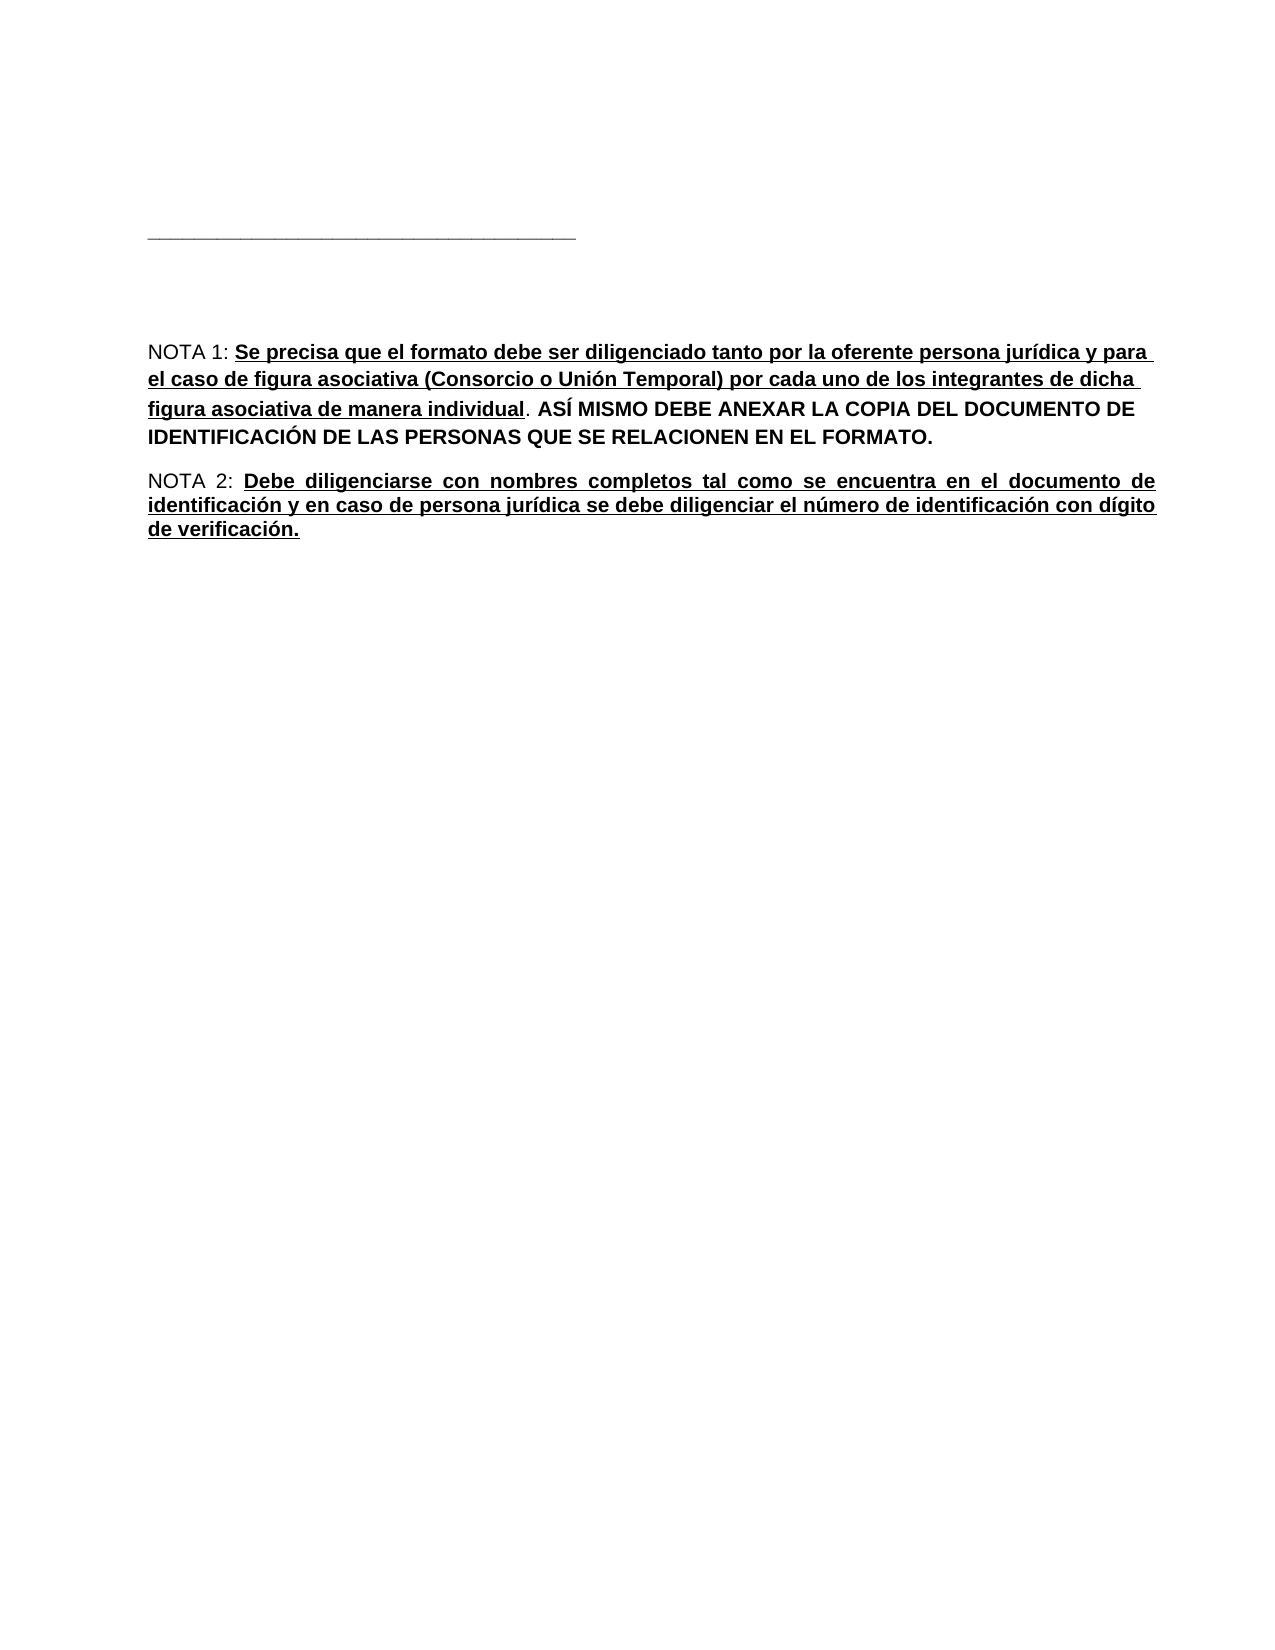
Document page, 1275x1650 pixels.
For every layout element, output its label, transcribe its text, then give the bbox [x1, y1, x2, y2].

text NOTA 2: Debe diligenciarse con nombres completos tal como se encuentra en el documento de identificación y en caso de persona jurídica se debe diligenciar el número de identificación con dígito de verificación. [148, 469, 1157, 514]
text NOTA 1: Se precisa que el formato debe ser diligenciado tanto por la oferente persona jurídica y para el caso de figura asociativa (Consorcio o Unión Temporal) por cada uno de los integrantes de dicha figura asociativa de manera individual. ASÍ MISMO DEBE ANEXAR LA COPIA DEL DOCUMENTO DE IDENTIFICACIÓN DE LAS PERSONAS QUE SE RELACIONEN EN EL FORMATO. [148, 340, 1157, 449]
text _____________________________________ [148, 218, 1157, 242]
text NOTA 2: Debe diligenciarse con nombres completos tal como se encuentra en el documento de identificación y en caso de persona jurídica se debe diligenciar el número de identificación con dígito de verificación. [148, 515, 1157, 541]
